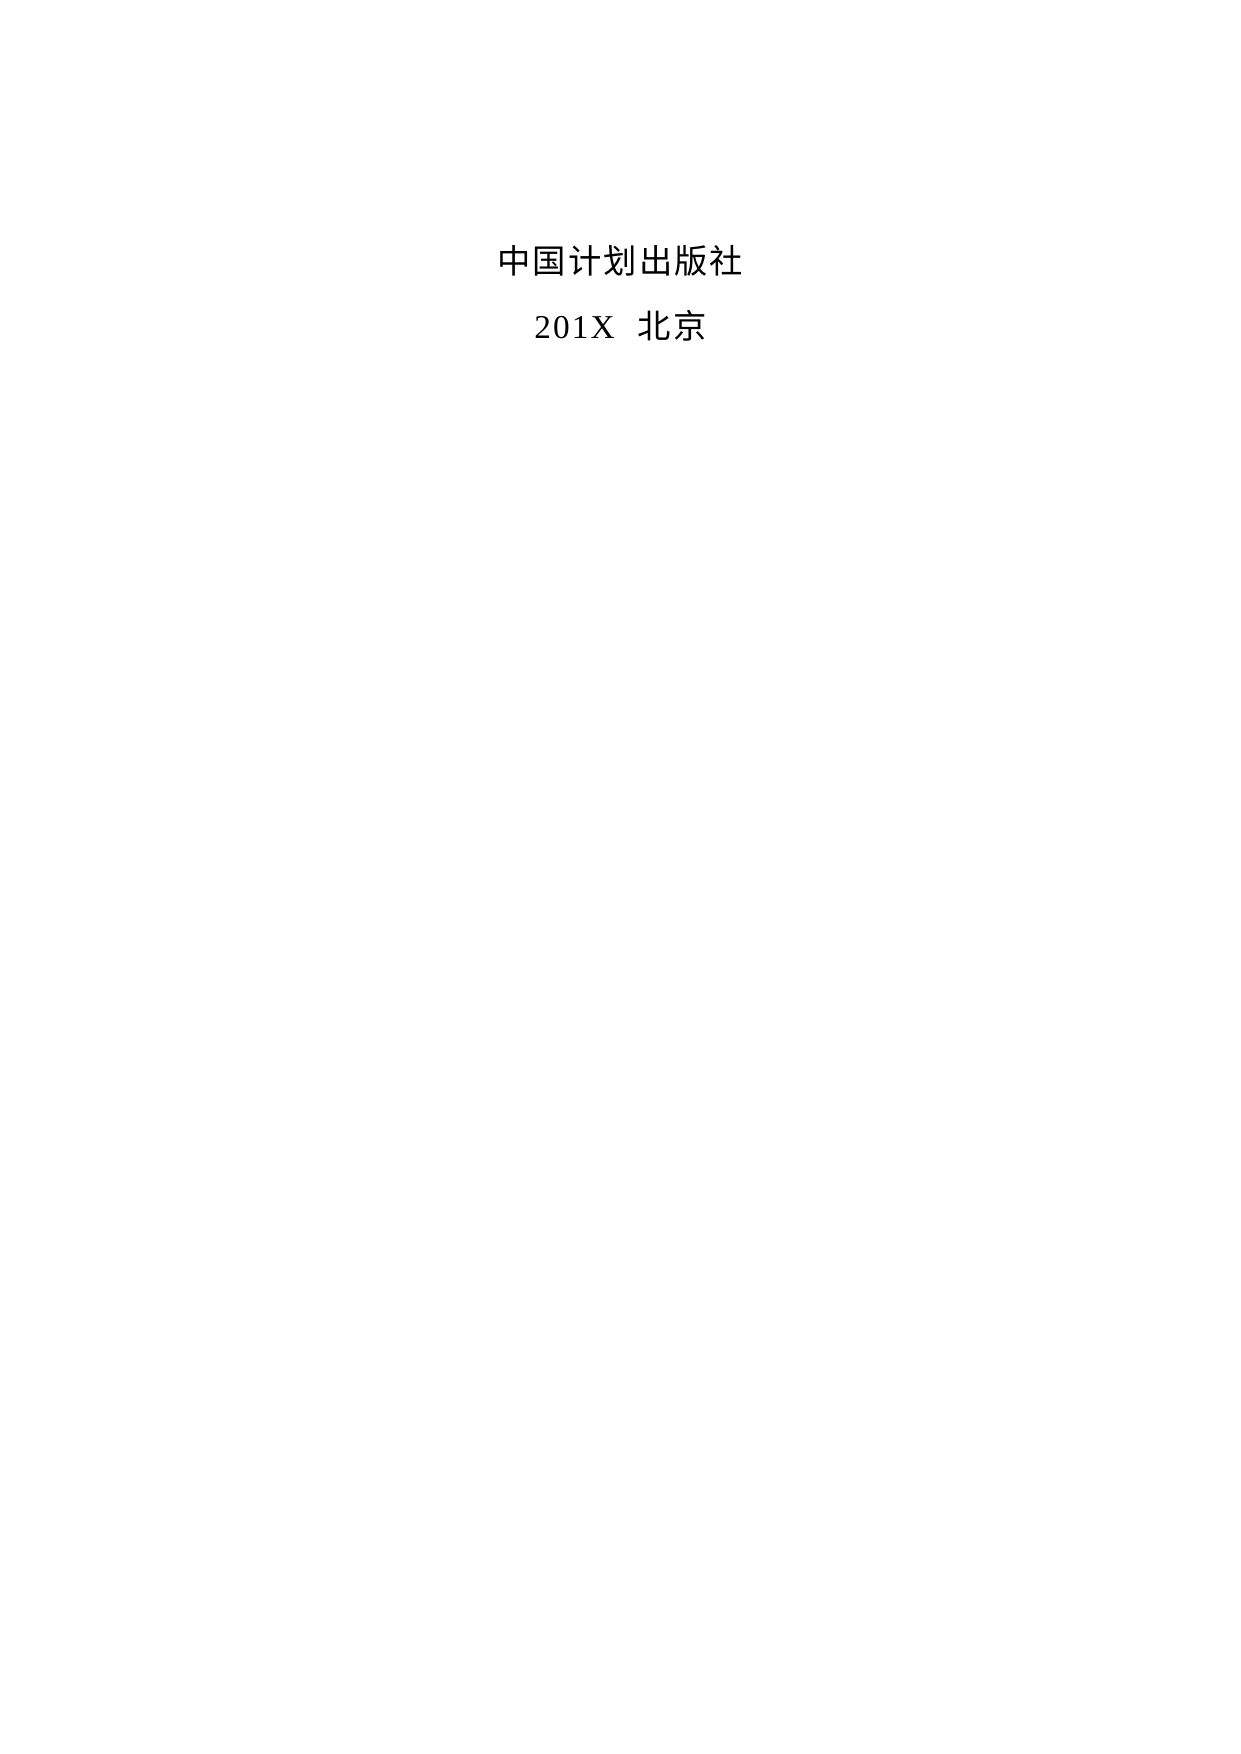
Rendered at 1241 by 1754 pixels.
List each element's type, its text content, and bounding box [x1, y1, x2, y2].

text 中国计划出版社 [187, 227, 1053, 292]
text 201X 北京 [187, 292, 1053, 357]
